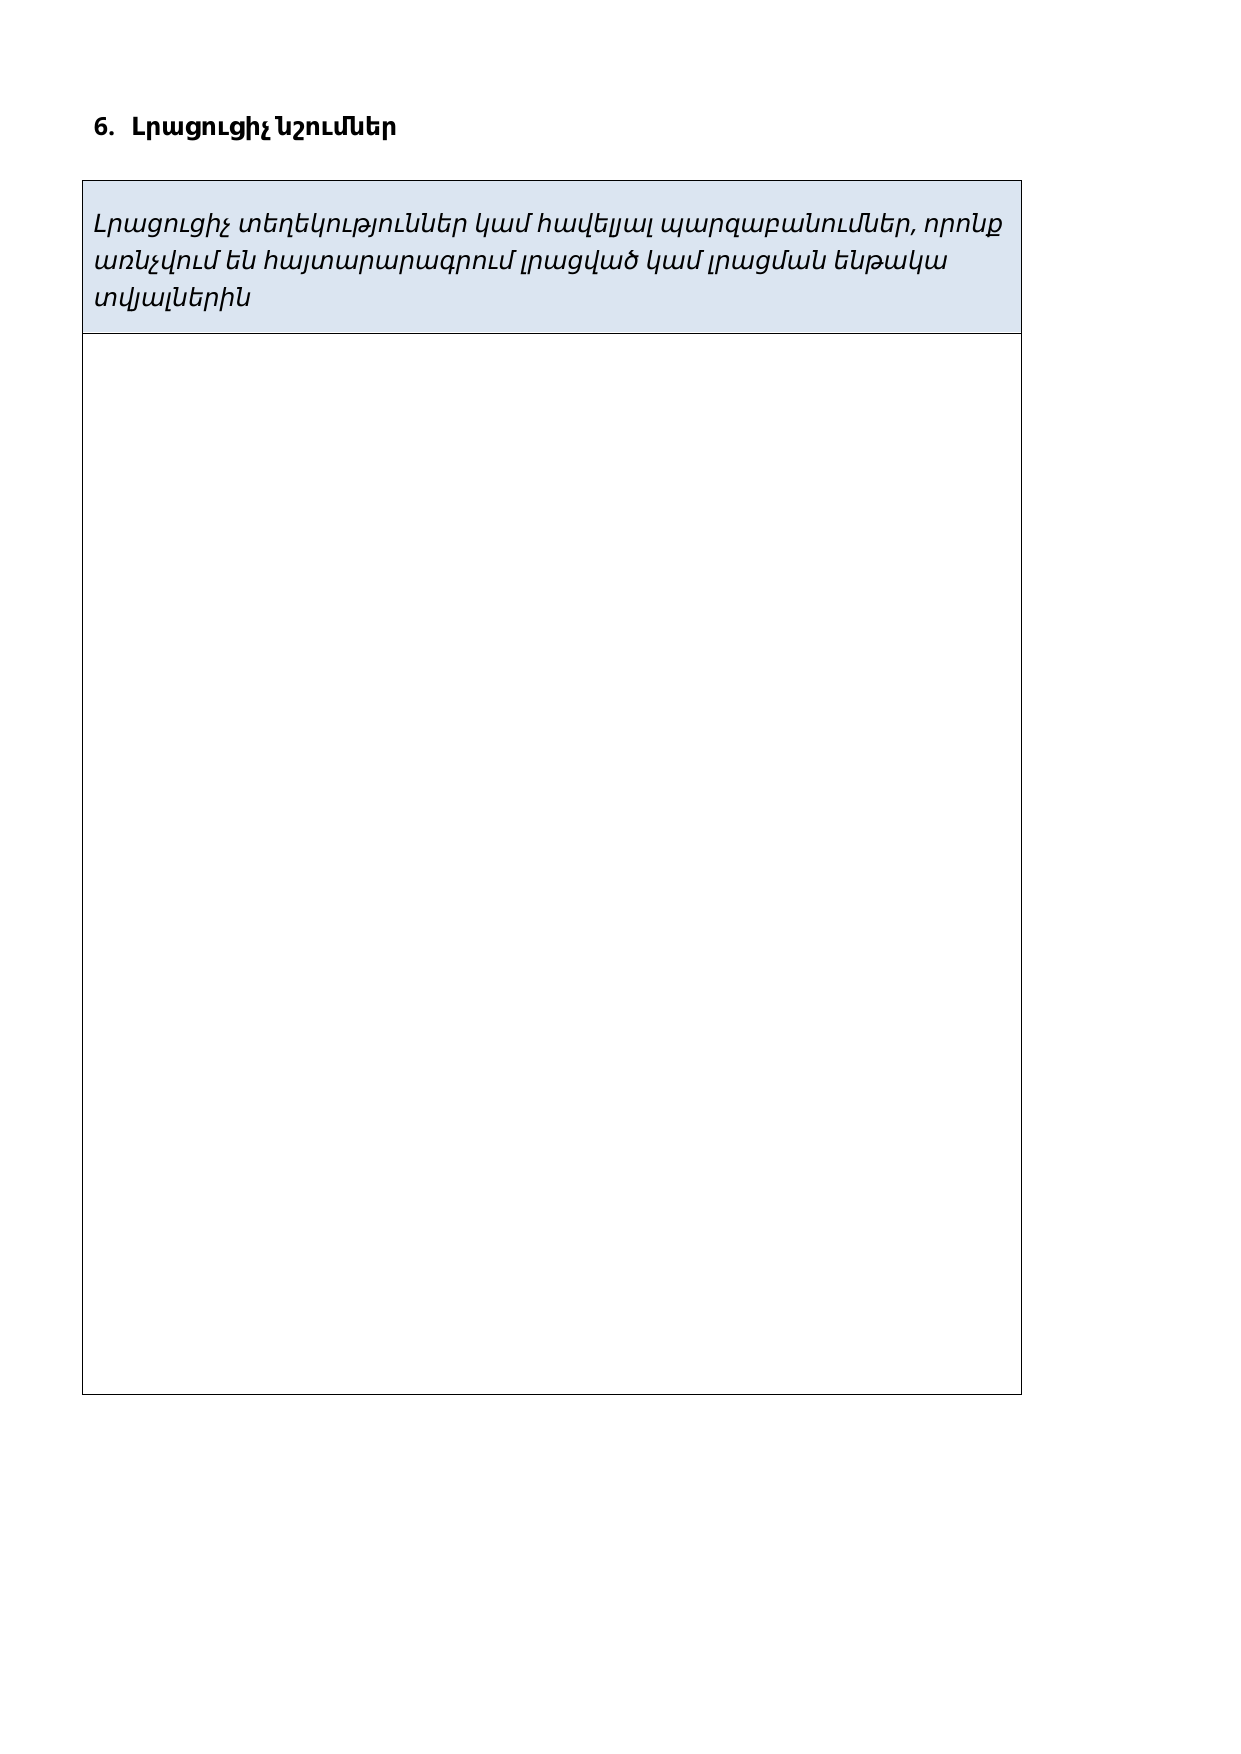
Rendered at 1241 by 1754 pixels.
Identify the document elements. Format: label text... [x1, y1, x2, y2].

table_header Լրացուցիչ տեղեկություններ կամ հավելյալ պարզաբանումներ, որոնք առնչվում են հայտարարագրում լրացված կամ լրացման ենթակա տվյալներին [83, 181, 1021, 332]
list Լրացուցիչ նշումներ [94, 109, 1171, 143]
table_cell [83, 334, 1021, 1394]
